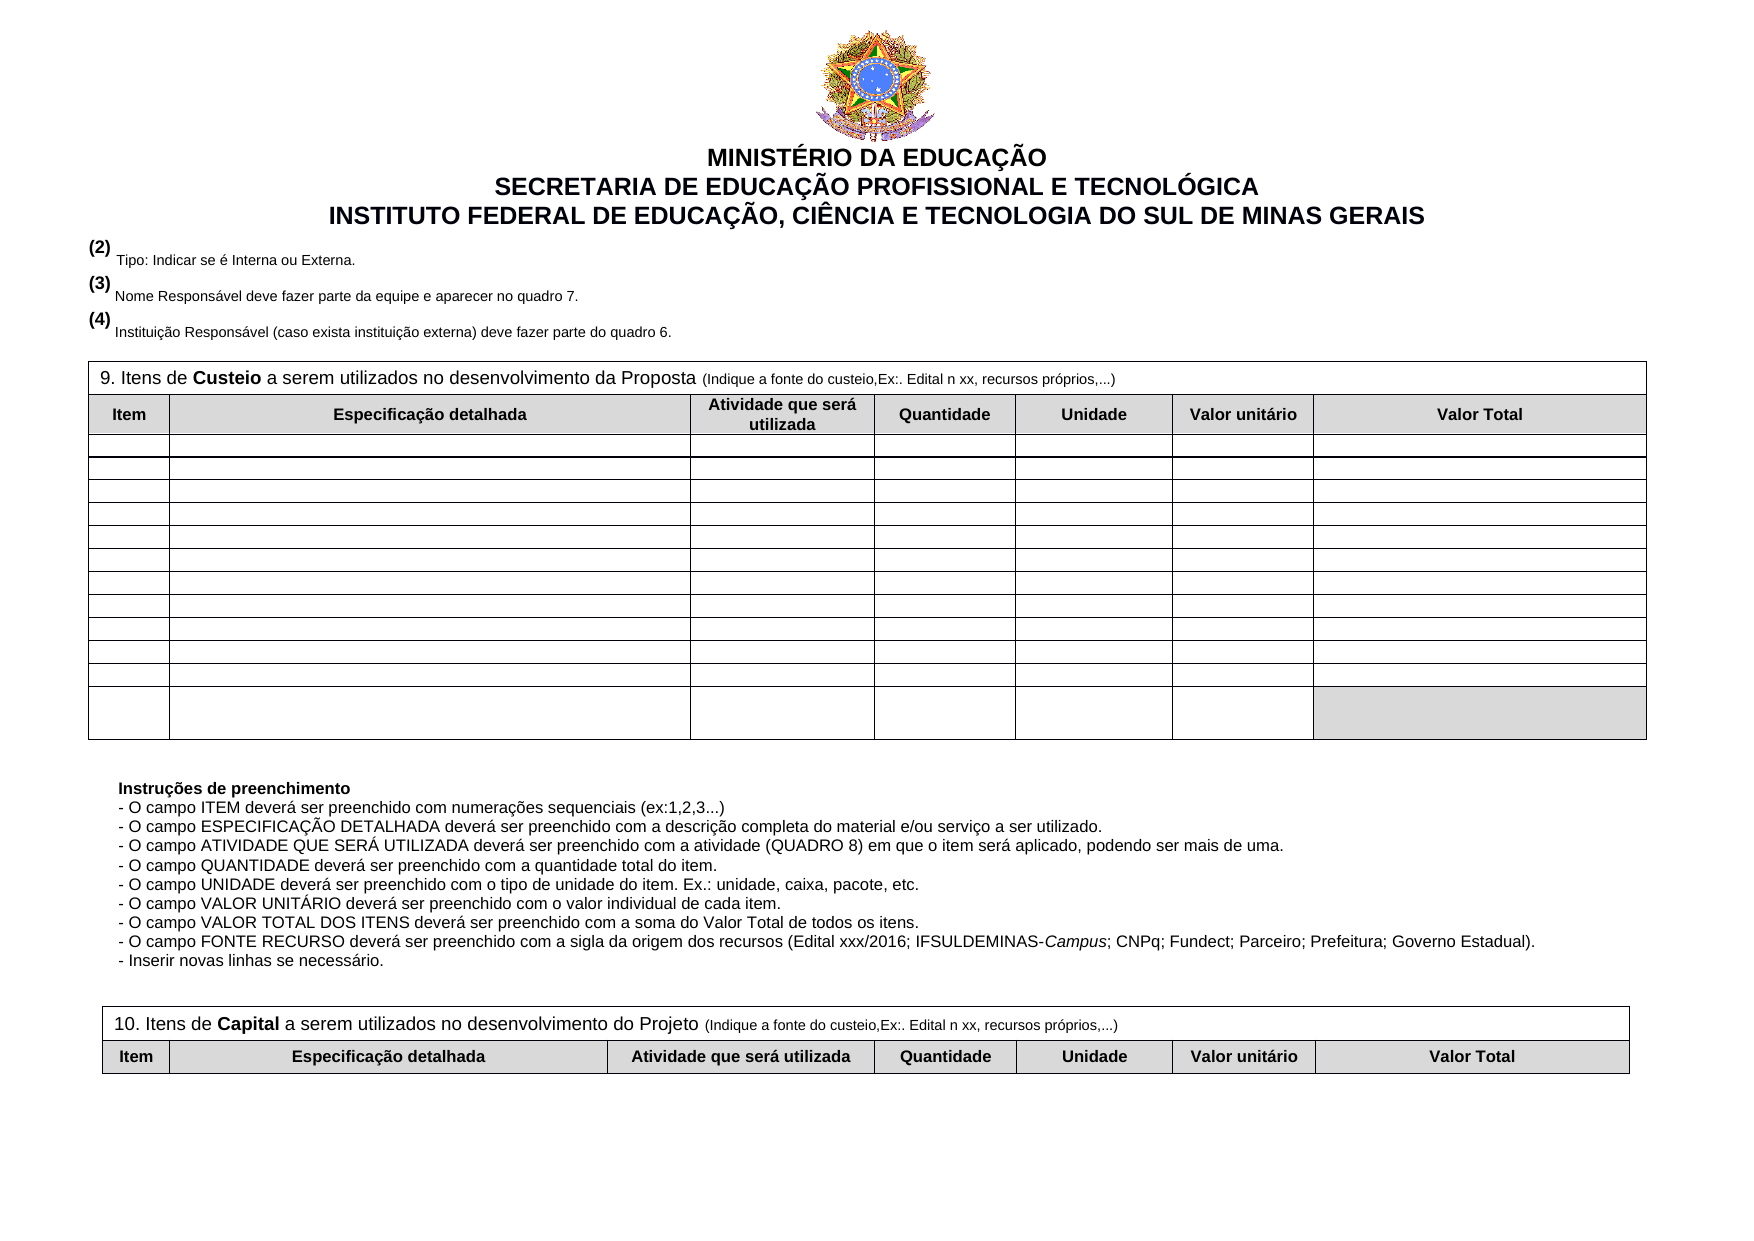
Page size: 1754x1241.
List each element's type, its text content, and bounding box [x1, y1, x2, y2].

table_cell [1016, 572, 1172, 594]
table_cell [170, 526, 690, 548]
text - O campo ITEM deverá ser preenchido com numerações sequenciais (ex:1,2,3...) [118, 798, 1665, 817]
table_cell [170, 641, 690, 663]
table_cell [1173, 480, 1313, 502]
text - O campo VALOR UNITÁRIO deverá ser preenchido com o valor individual de cada item. [118, 894, 1665, 913]
table_cell [691, 641, 874, 663]
table_cell Valor unitário [1173, 395, 1313, 433]
table_cell [691, 595, 874, 617]
text (4) Instituição Responsável (caso exista instituição externa) deve fazer parte do quadro 6. [88, 308, 1665, 344]
table_cell [89, 595, 169, 617]
table_cell [1314, 458, 1646, 479]
text Instruções de preenchimento [118, 779, 1665, 798]
table_cell [1016, 664, 1172, 686]
table_cell [170, 687, 690, 739]
table_cell [1314, 618, 1646, 640]
text - O campo VALOR TOTAL DOS ITENS deverá ser preenchido com a soma do Valor Total de todos os itens. [118, 913, 1665, 932]
table_cell Especificação detalhada [170, 1041, 607, 1073]
table_cell [1314, 480, 1646, 502]
table_cell Especificação detalhada [170, 395, 690, 433]
text - O campo UNIDADE deverá ser preenchido com o tipo de unidade do item. Ex.: unidade, caixa, pacote, etc. [118, 874, 1665, 894]
table_cell [89, 618, 169, 640]
text (3) Nome Responsável deve fazer parte da equipe e aparecer no quadro 7. [88, 272, 1665, 308]
table_cell [1173, 641, 1313, 663]
table_cell [170, 572, 690, 594]
table_cell [89, 641, 169, 663]
table_cell Atividade que será utilizada [691, 395, 874, 433]
text (2) Tipo: Indicar se é Interna ou Externa. [88, 236, 1665, 272]
table_cell [1016, 687, 1172, 739]
table_cell [1016, 618, 1172, 640]
table_cell [1016, 526, 1172, 548]
table_cell [1173, 572, 1313, 594]
table_cell [691, 549, 874, 571]
table_cell [170, 549, 690, 571]
table_cell [1173, 526, 1313, 548]
table_cell [89, 526, 169, 548]
table_cell [1314, 687, 1646, 739]
table_cell [1314, 526, 1646, 548]
text - O campo ESPECIFICAÇÃO DETALHADA deverá ser preenchido com a descrição completa do material e/ou serviço a ser utilizado. [118, 817, 1665, 836]
table_cell [170, 458, 690, 479]
table_cell [875, 549, 1015, 571]
table_cell [1173, 435, 1313, 456]
picture [816, 28, 938, 144]
table_cell [170, 618, 690, 640]
text - Inserir novas linhas se necessário. [118, 951, 1665, 970]
table_cell [691, 572, 874, 594]
table_cell [1314, 572, 1646, 594]
table_cell [691, 503, 874, 525]
table_cell [1173, 549, 1313, 571]
table_cell [691, 526, 874, 548]
table_cell [1314, 664, 1646, 686]
table_cell [875, 435, 1015, 456]
table_cell Valor Total [1314, 395, 1646, 433]
table_cell [875, 641, 1015, 663]
table_cell [89, 480, 169, 502]
table_cell Valor Total [1316, 1041, 1629, 1073]
table_cell [170, 664, 690, 686]
table_cell [875, 480, 1015, 502]
table_cell [1173, 687, 1313, 739]
table_cell [89, 503, 169, 525]
table_cell [1016, 480, 1172, 502]
table_cell Atividade que será utilizada [608, 1041, 874, 1073]
table_cell [875, 687, 1015, 739]
table_cell [691, 435, 874, 456]
table_cell [875, 664, 1015, 686]
table_cell [89, 687, 169, 739]
table_cell Quantidade [875, 1041, 1016, 1073]
table_cell [1016, 641, 1172, 663]
table_cell [875, 572, 1015, 594]
table_cell [1016, 595, 1172, 617]
table_cell [89, 664, 169, 686]
table_cell Valor unitário [1173, 1041, 1315, 1073]
table_cell [1314, 549, 1646, 571]
table_cell Quantidade [875, 395, 1015, 433]
table_cell [691, 664, 874, 686]
table_cell [89, 435, 169, 456]
table_cell Item [89, 395, 169, 433]
table_cell [1016, 458, 1172, 479]
table_cell [875, 526, 1015, 548]
table_cell [691, 687, 874, 739]
text - O campo QUANTIDADE deverá ser preenchido com a quantidade total do item. [118, 855, 1665, 874]
table_cell [691, 480, 874, 502]
table_cell [1314, 595, 1646, 617]
table_cell [1016, 549, 1172, 571]
text - O campo FONTE RECURSO deverá ser preenchido com a sigla da origem dos recursos (Edital xxx/2016; IFSULDEMINAS-Campus; CNPq; Fundect; Parceiro; Prefeitura; Governo Estadual). [118, 932, 1665, 951]
table_cell Item [103, 1041, 169, 1073]
table_cell [1173, 458, 1313, 479]
table_cell [1314, 435, 1646, 456]
table_cell [875, 458, 1015, 479]
table_cell [691, 458, 874, 479]
table_cell [1016, 435, 1172, 456]
table_cell [691, 618, 874, 640]
table_cell [1173, 503, 1313, 525]
table_cell [875, 595, 1015, 617]
table_header 9. Itens de Custeio a serem utilizados no desenvolvimento da Proposta (Indique a fonte do custeio,Ex:. Edital n xx, recursos próprios,...) [89, 362, 1646, 394]
table_cell [875, 618, 1015, 640]
table_cell [170, 595, 690, 617]
table_cell [1173, 618, 1313, 640]
table_cell [170, 435, 690, 456]
table_cell [170, 503, 690, 525]
table_cell [1173, 595, 1313, 617]
table_cell Unidade [1017, 1041, 1172, 1073]
table_cell [1173, 664, 1313, 686]
table_cell [1314, 641, 1646, 663]
table_cell [1016, 503, 1172, 525]
table_header 10. Itens de Capital a serem utilizados no desenvolvimento do Projeto (Indique a fonte do custeio,Ex:. Edital n xx, recursos próprios,...) [103, 1007, 1629, 1039]
table_cell [89, 458, 169, 479]
text - O campo ATIVIDADE QUE SERÁ UTILIZADA deverá ser preenchido com a atividade (QUADRO 8) em que o item será aplicado, podendo ser mais de uma. [118, 836, 1665, 855]
table_cell Unidade [1016, 395, 1172, 433]
table_cell [875, 503, 1015, 525]
table_cell [89, 572, 169, 594]
table_cell [170, 480, 690, 502]
table_cell [89, 549, 169, 571]
table_cell [1314, 503, 1646, 525]
